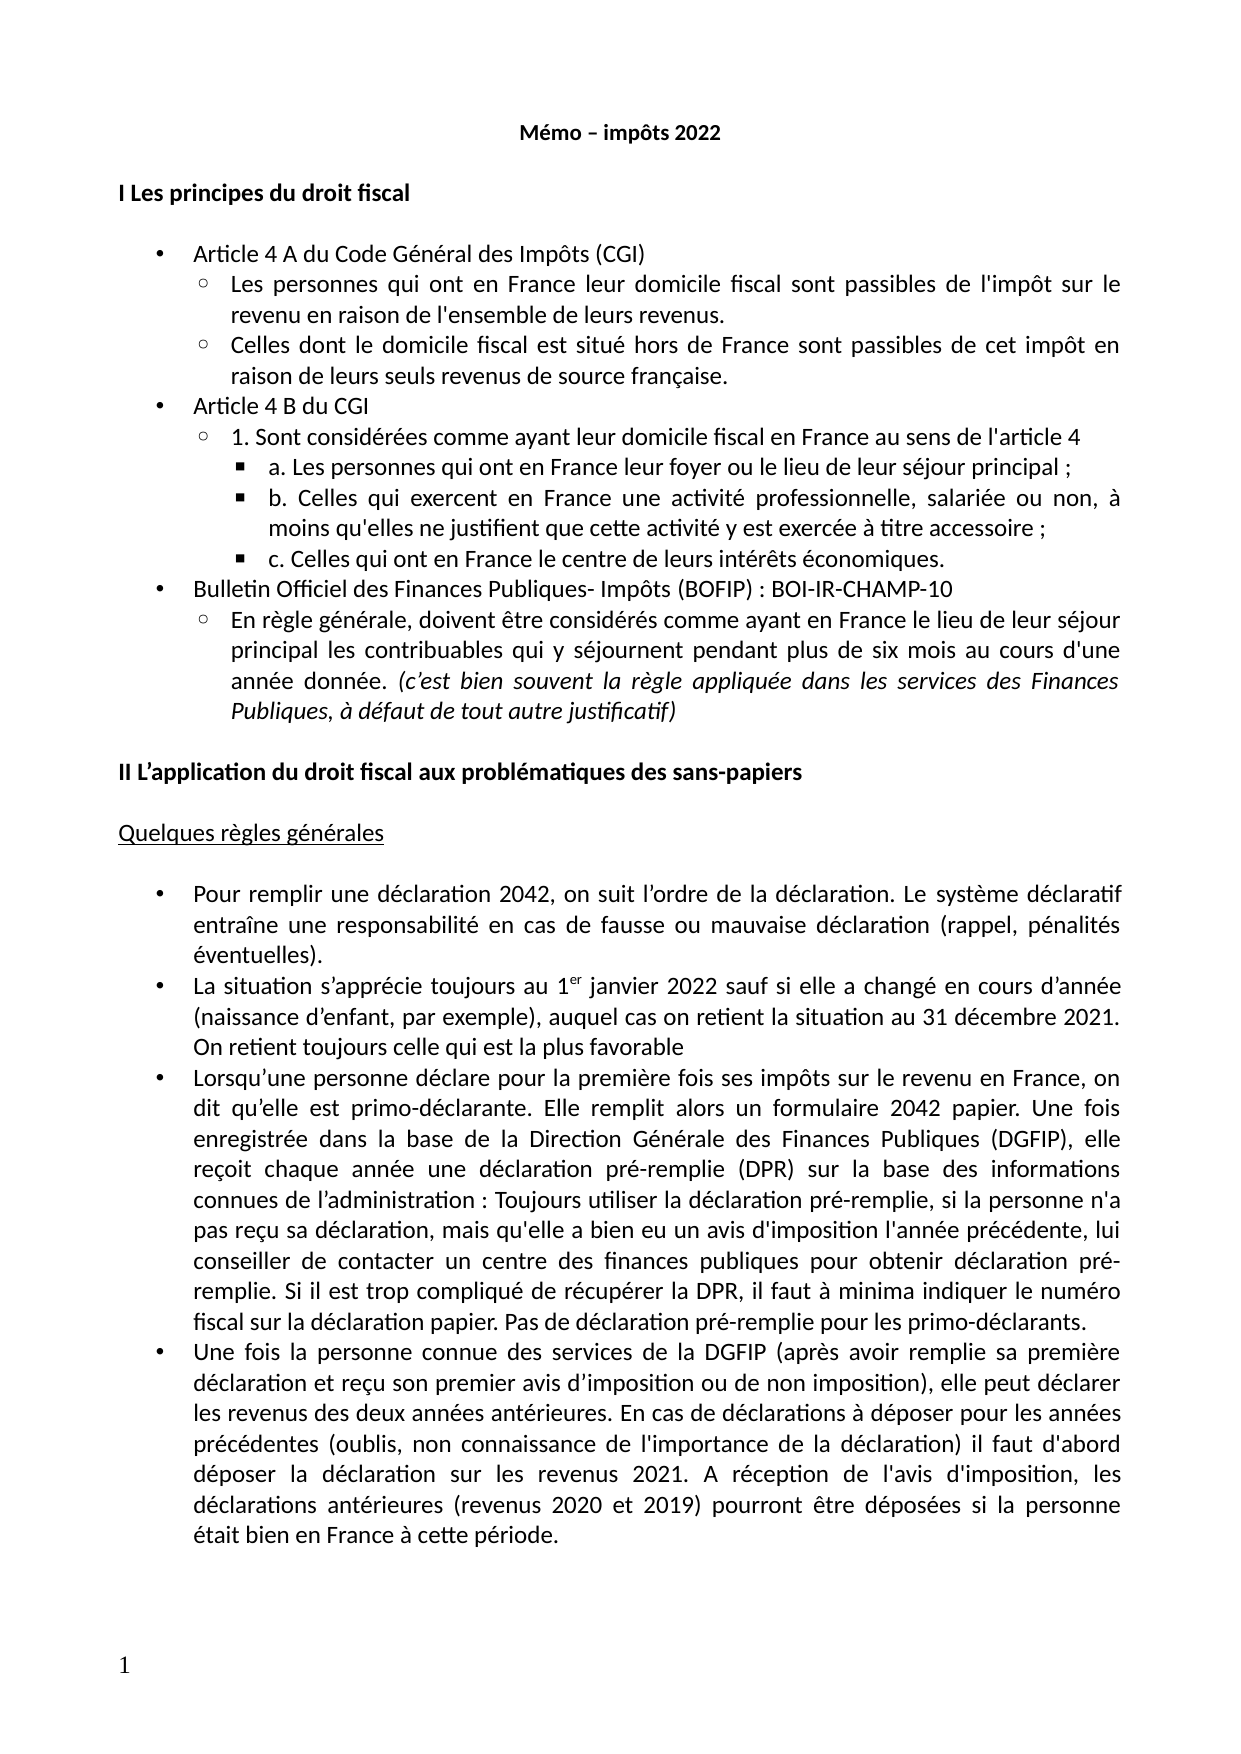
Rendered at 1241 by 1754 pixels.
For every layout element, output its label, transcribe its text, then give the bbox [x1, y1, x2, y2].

list Article 4 A du Code Général des Impôts (CGI) [156, 238, 1122, 268]
list Article 4 B du CGI [156, 390, 1122, 421]
list La situation s’apprécie toujours au 1er janvier 2022 sauf si elle a changé en cours d’année (naissance d’enfant, par exemple), auquel cas on retient la situation au 31 décembre 2021. On retient toujours celle qui est la plus favorable [156, 970, 1122, 1062]
list Pour remplir une déclaration 2042, on suit l’ordre de la déclaration. Le système déclaratif entraîne une responsabilité en cas de fausse ou mauvaise déclaration (rappel, pénalités éventuelles). [156, 879, 1122, 970]
list a. Les personnes qui ont en France leur foyer ou le lieu de leur séjour principal ; [231, 451, 1122, 482]
text Mémo – impôts 2022 [118, 118, 1122, 146]
list c. Celles qui ont en France le centre de leurs intérêts économiques. [231, 543, 1122, 573]
list Lorsqu’une personne déclare pour la première fois ses impôts sur le revenu en France, on dit qu’elle est primo-déclarante. Elle remplit alors un formulaire 2042 papier. Une fois enregistrée dans la base de la Direction Générale des Finances Publiques (DGFIP), elle reçoit chaque année une déclaration pré-remplie (DPR) sur la base des informations connues de l’administration : Toujours utiliser la déclaration pré-remplie, si la personne n'a pas reçu sa déclaration, mais qu'elle a bien eu un avis d'imposition l'année précédente, lui conseiller de contacter un centre des finances publiques pour obtenir déclaration pré-remplie. Si il est trop compliqué de récupérer la DPR, il faut à minima indiquer le numéro fiscal sur la déclaration papier. Pas de déclaration pré-remplie pour les primo-déclarants. [156, 1062, 1122, 1336]
text II L’application du droit fiscal aux problématiques des sans-papiers [118, 757, 1122, 787]
list Les personnes qui ont en France leur domicile fiscal sont passibles de l'impôt sur le revenu en raison de l'ensemble de leurs revenus. [193, 268, 1122, 329]
list Bulletin Officiel des Finances Publiques- Impôts (BOFIP) : BOI-IR-CHAMP-10 [156, 573, 1122, 604]
list En règle générale, doivent être considérés comme ayant en France le lieu de leur séjour principal les contribuables qui y séjournent pendant plus de six mois au cours d'une année donnée. (c’est bien souvent la règle appliquée dans les services des Finances Publiques, à défaut de tout autre justificatif) [193, 604, 1122, 726]
list 1. Sont considérées comme ayant leur domicile fiscal en France au sens de l'article 4 [193, 421, 1122, 451]
list b. Celles qui exercent en France une activité professionnelle, salariée ou non, à moins qu'elles ne justifient que cette activité y est exercée à titre accessoire ; [231, 482, 1122, 543]
text I Les principes du droit fiscal [118, 177, 1122, 207]
list Celles dont le domicile fiscal est situé hors de France sont passibles de cet impôt en raison de leurs seuls revenus de source française. [193, 329, 1122, 390]
list Une fois la personne connue des services de la DGFIP (après avoir remplie sa première déclaration et reçu son premier avis d’imposition ou de non imposition), elle peut déclarer les revenus des deux années antérieures. En cas de déclarations à déposer pour les années précédentes (oublis, non connaissance de l'importance de la déclaration) il faut d'abord déposer la déclaration sur les revenus 2021. A réception de l'avis d'imposition, les déclarations antérieures (revenus 2020 et 2019) pourront être déposées si la personne était bien en France à cette période. [156, 1336, 1122, 1550]
text Quelques règles générales [118, 818, 1122, 848]
